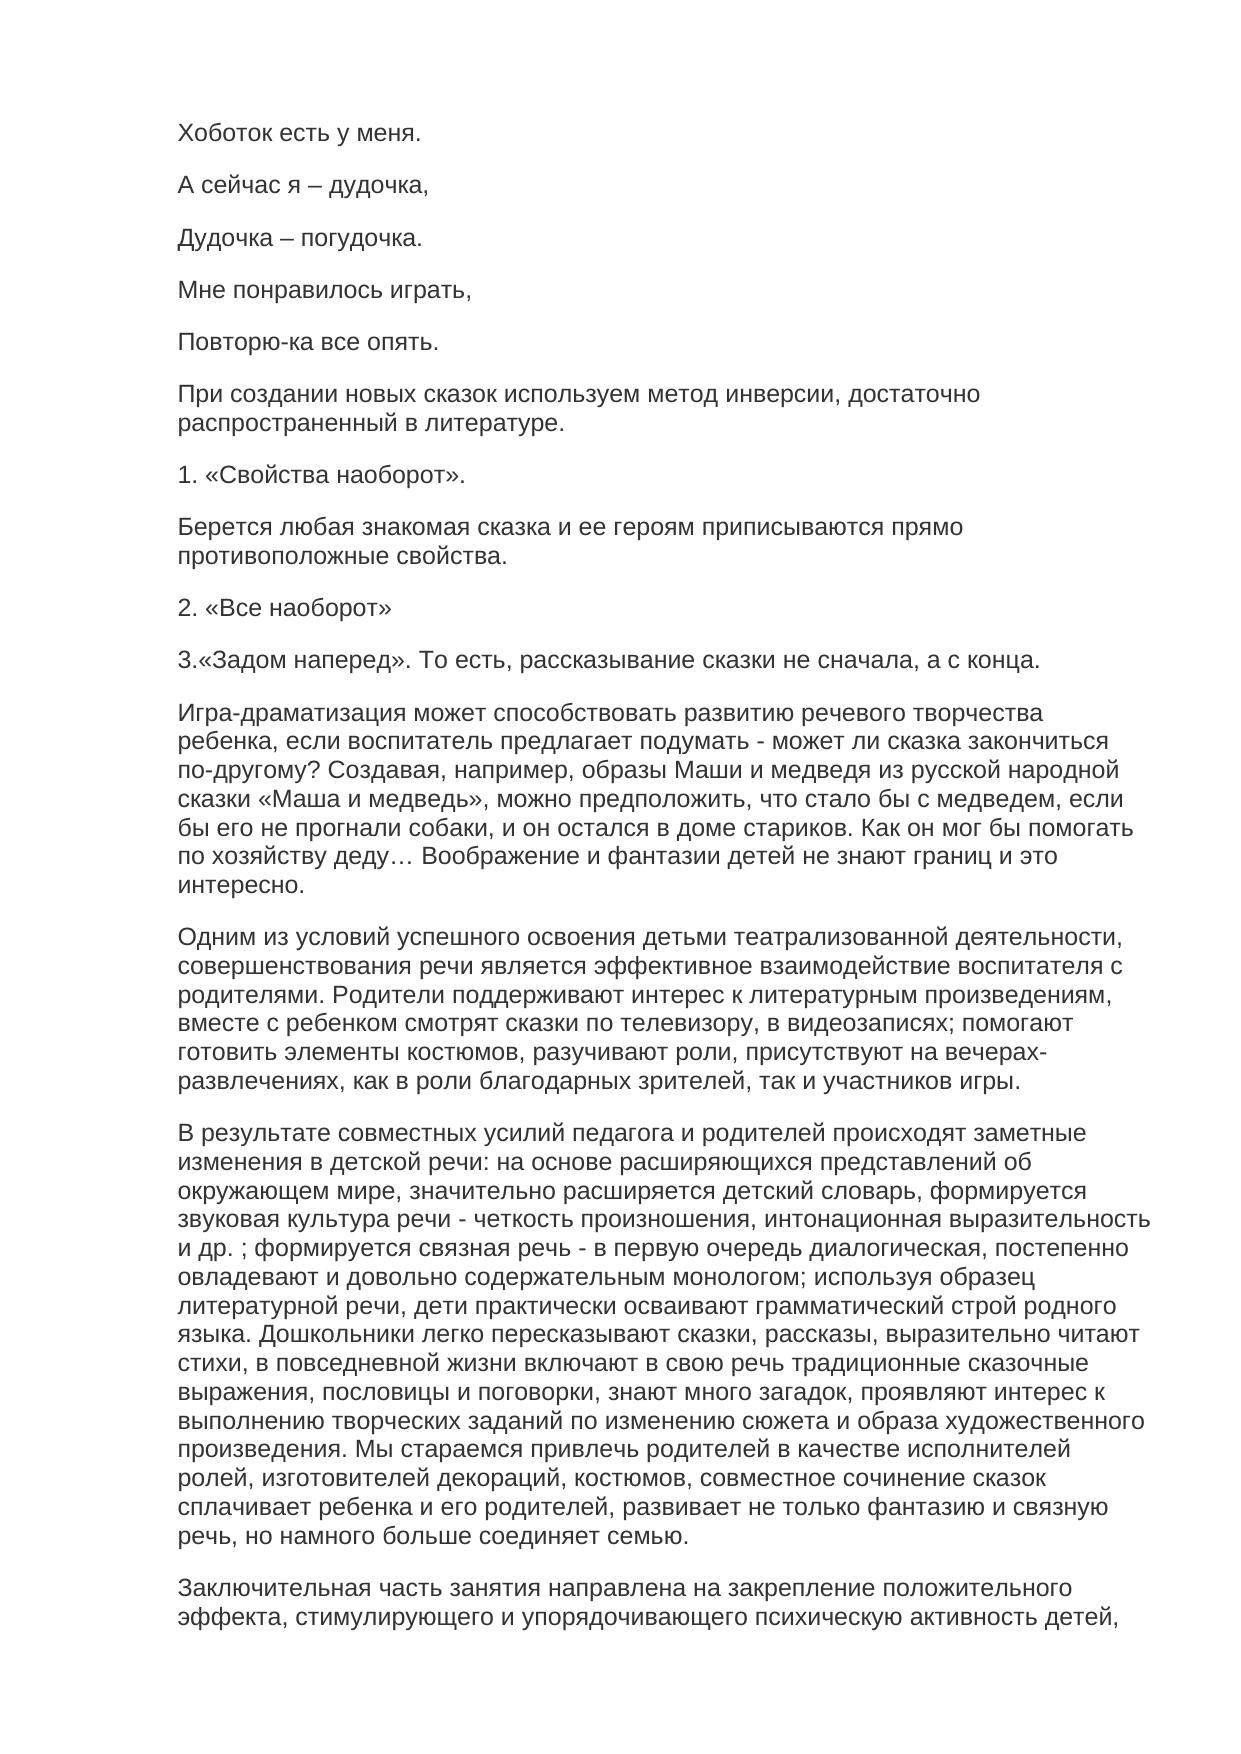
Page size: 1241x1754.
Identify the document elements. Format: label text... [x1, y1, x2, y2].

text Повторю-ка все опять. [177, 327, 1152, 356]
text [177, 1573, 1152, 1630]
text При создании новых сказок используем метод инверсии, достаточно распространенный в литературе. [177, 379, 1152, 437]
text Игра-драматизация может способствовать развитию речевого творчества ребенка, если воспитатель предлагает подумать - может ли сказка закончиться по-другому? Создавая, например, образы Маши и медведя из русской народной сказки «Маша и медведь», можно предположить, что стало бы с медведем, если бы его не прогнали собаки, и он остался в доме стариков. Как он мог бы помогать по хозяйству деду… Воображение и фантазии детей не знают границ и это интересно. [177, 697, 1152, 899]
text Берется любая знакомая сказка и ее героям приписываются прямо противоположные свойства. [177, 512, 1152, 570]
text А сейчас я – дудочка, [177, 170, 1152, 199]
text В результате совместных усилий педагога и родителей происходят заметные изменения в детской речи: на основе расширяющихся представлений об окружающем мире, значительно расширяется детский словарь, формируется звуковая культура речи - четкость произношения, интонационная выразительность и др. ; формируется связная речь - в первую очередь диалогическая, постепенно овладевают и довольно содержательным монологом; используя образец литературной речи, дети практически осваивают грамматический строй родного языка. Дошкольники легко пересказывают сказки, рассказы, выразительно читают стихи, в повседневной жизни включают в свою речь традиционные сказочные выражения, пословицы и поговорки, знают много загадок, проявляют интерес к выполнению творческих заданий по изменению сюжета и образа художественного произведения. Мы стараемся привлечь родителей в качестве исполнителей ролей, изготовителей декораций, костюмов, совместное сочинение сказок сплачивает ребенка и его родителей, развивает не только фантазию и связную речь, но намного больше соединяет семью. [177, 1118, 1152, 1549]
text Мне понравилось играть, [177, 275, 1152, 303]
text Хоботок есть у меня. [177, 118, 1152, 147]
text 3.«Задом наперед». То есть, рассказывание сказки не сначала, а с конца. [177, 645, 1152, 674]
text 1. «Свойства наоборот». [177, 460, 1152, 489]
text 2. «Все наоборот» [177, 593, 1152, 622]
text Одним из условий успешного освоения детьми театрализованной деятельности, совершенствования речи является эффективное взаимодействие воспитателя с родителями. Родители поддерживают интерес к литературным произведениям, вместе с ребенком смотрят сказки по телевизору, в видеозаписях; помогают готовить элементы костюмов, разучивают роли, присутствуют на вечерах-развлечениях, как в роли благодарных зрителей, так и участников игры. [177, 922, 1152, 1095]
text Дудочка – погудочка. [177, 222, 1152, 251]
